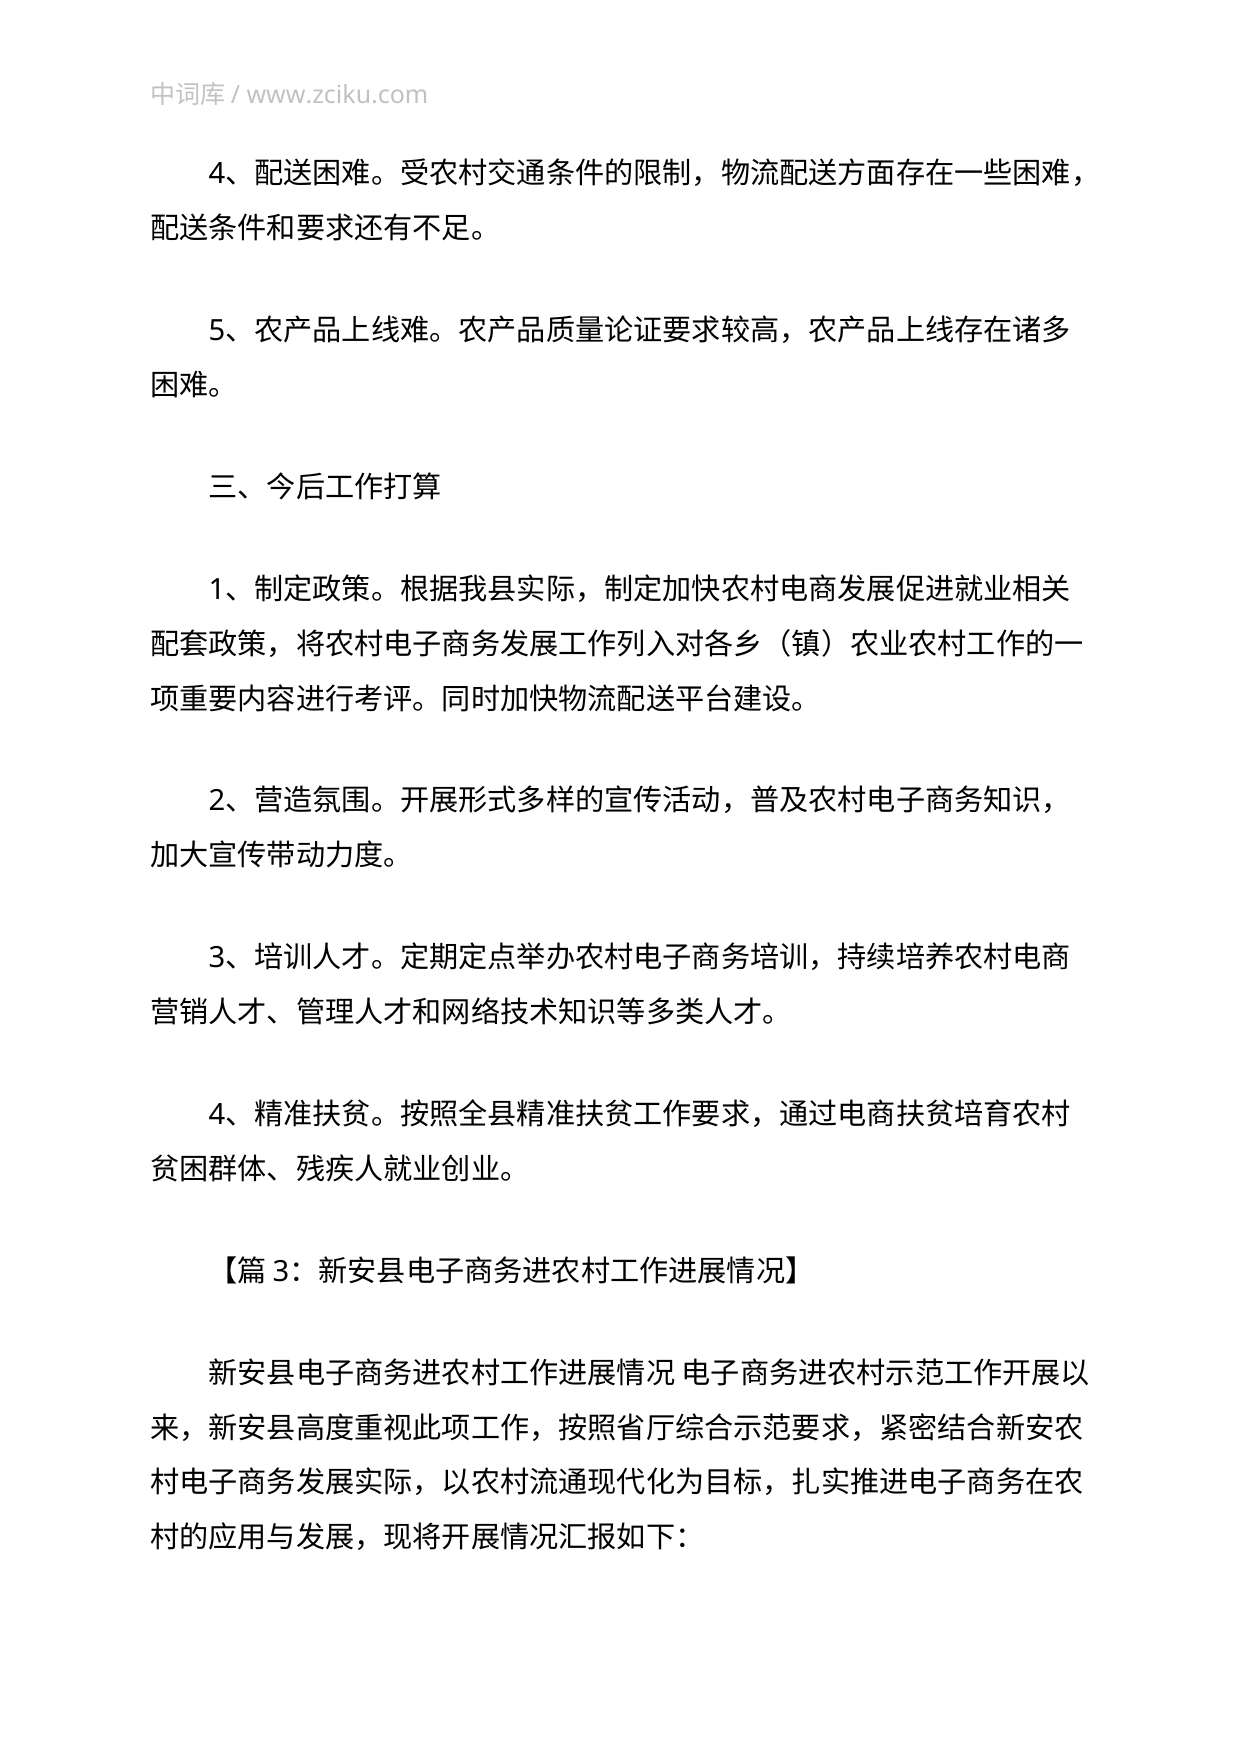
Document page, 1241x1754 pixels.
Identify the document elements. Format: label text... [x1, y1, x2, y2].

text 4、配送困难。受农村交通条件的限制，物流配送方面存在一些困难，配送条件和要求还有不足。 [150, 150, 1090, 247]
text 新安县电子商务进农村工作进展情况 电子商务进农村示范工作开展以来，新安县高度重视此项工作，按照省厅综合示范要求，紧密结合新安农村电子商务发展实际，以农村流通现代化为目标，扎实推进电子商务在农村的应用与发展，现将开展情况汇报如下： [150, 1349, 1090, 1556]
text 1、制定政策。根据我县实际，制定加快农村电商发展促进就业相关配套政策，将农村电子商务发展工作列入对各乡（镇）农业农村工作的一项重要内容进行考评。同时加快物流配送平台建设。 [150, 565, 1090, 717]
text 2、营造氛围。开展形式多样的宣传活动，普及农村电子商务知识，加大宣传带动力度。 [150, 777, 1090, 874]
text 【篇3：新安县电子商务进农村工作进展情况】 [150, 1247, 1090, 1290]
text 三、今后工作打算 [150, 463, 1090, 506]
text 3、培训人才。定期定点举办农村电子商务培训，持续培养农村电商营销人才、管理人才和网络技术知识等多类人才。 [150, 934, 1090, 1031]
text 4、精准扶贫。按照全县精准扶贫工作要求，通过电商扶贫培育农村贫困群体、残疾人就业创业。 [150, 1091, 1090, 1188]
text 5、农产品上线难。农产品质量论证要求较高，农产品上线存在诸多困难。 [150, 307, 1090, 404]
